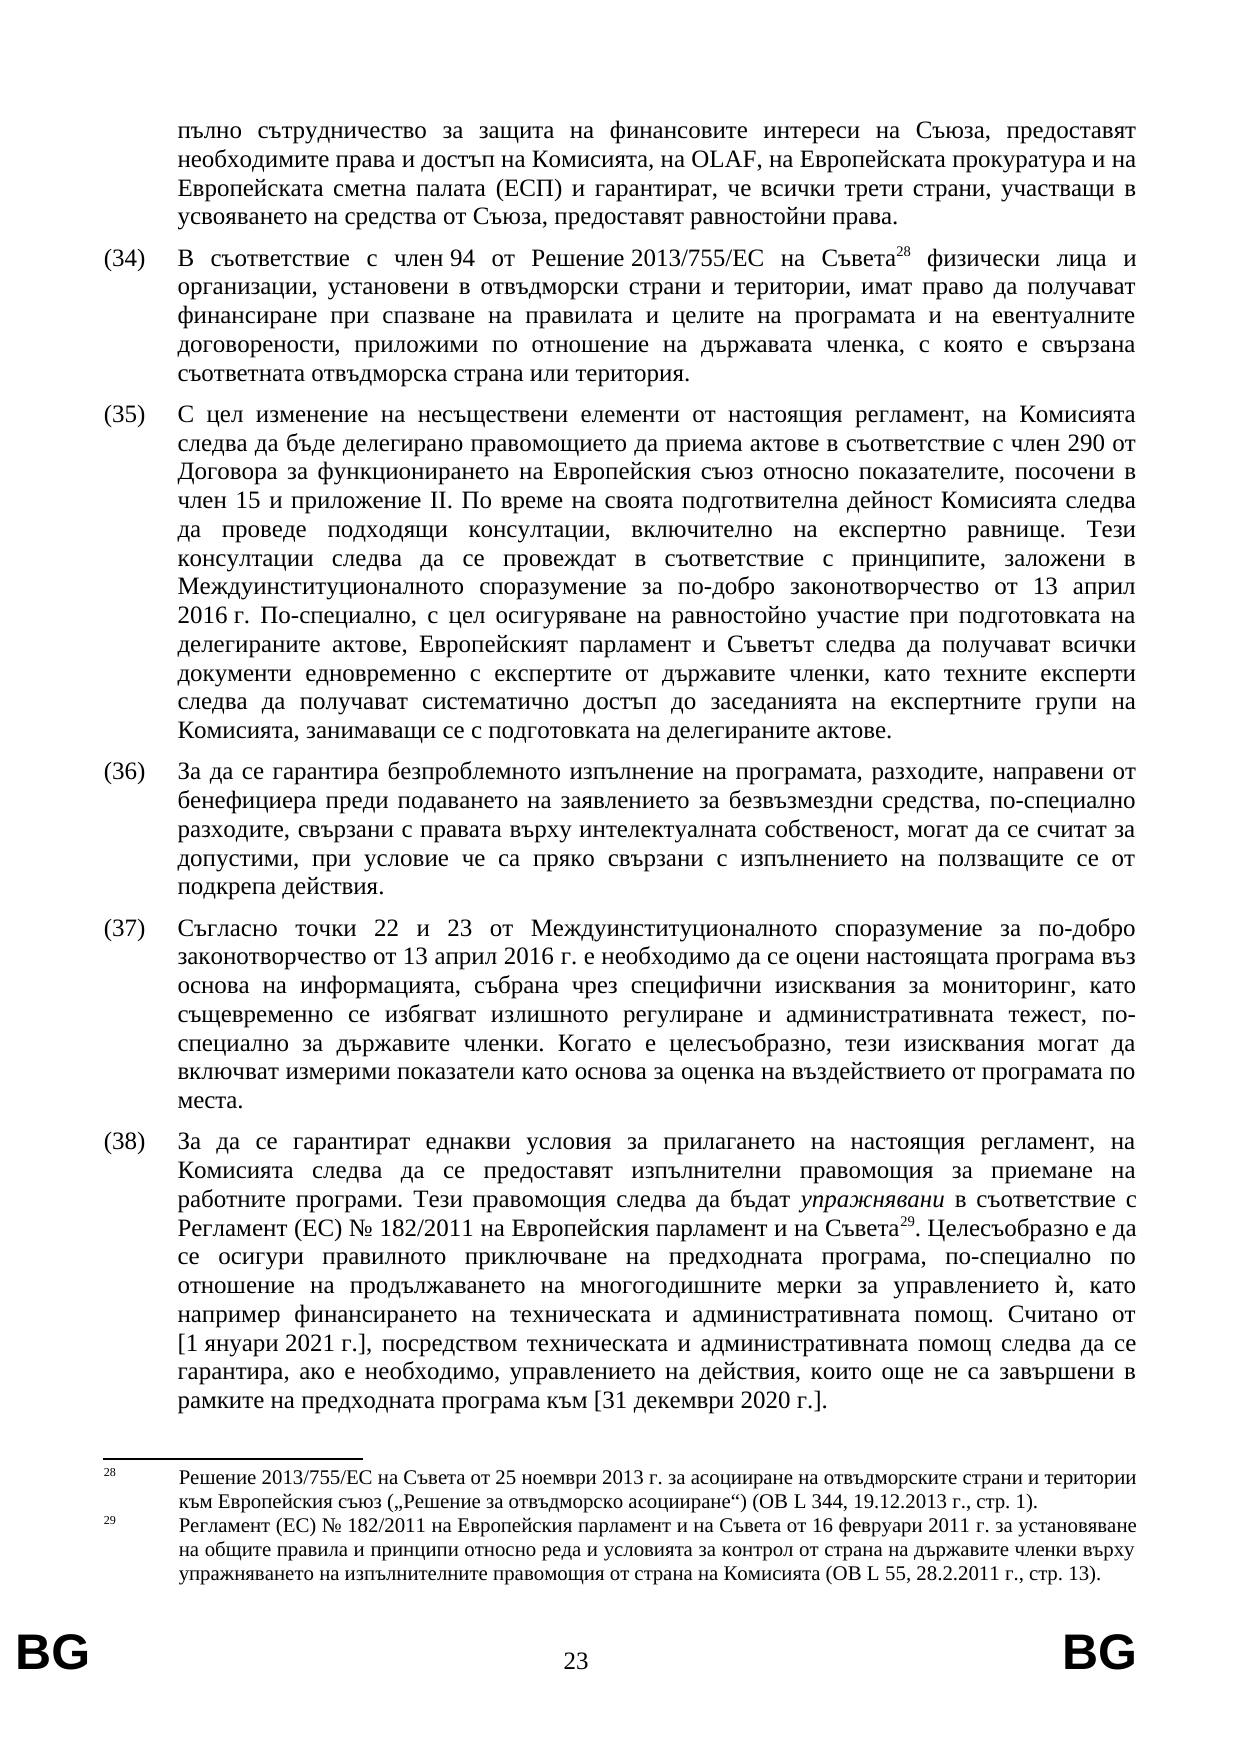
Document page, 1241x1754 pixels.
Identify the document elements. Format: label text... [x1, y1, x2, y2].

list С цел изменение на несъществени елементи от настоящия регламент, на Комисията следва да бъде делегирано правомощието да приема актове в съответствие с член 290 от Договора за функционирането на Европейския съюз относно показателите, посочени в член 15 и приложение II. По време на своята подготвителна дейност Комисията следва да проведе подходящи консултации, включително на експертно равнище. Тези консултации следва да се провеждат в съответствие с принципите, заложени в Междуинституционалното споразумение за по-добро законотворчество от 13 април 2016 г. По-специално, с цел осигуряване на равностойно участие при подготовката на делегираните актове, Европейският парламент и Съветът следва да получават всички документи едновременно с експертите от държавите членки, като техните експерти следва да получават систематично достъп до заседанията на експертните групи на Комисията, занимаващи се с подготовката на делегираните актове. [103, 399, 1137, 744]
list За да се гарантират еднакви условия за прилагането на настоящия регламент, на Комисията следва да се предоставят изпълнителни правомощия за приемане на работните програми. Тези правомощия следва да бъдат упражнявани в съответствие с Регламент (ЕС) № 182/2011 на Европейския парламент и на Съвета. Целесъобразно е да се осигури правилното приключване на предходната програма, по-специално по отношение на продължаването на многогодишните мерки за управлението ѝ, като например финансирането на техническата и административната помощ. Считано от [1 януари 2021 г.], посредством техническата и административната помощ следва да се гарантира, ако е необходимо, управлението на действия, които още не са завършени в рамките на предходната програма към [31 декември 2020 г.]. [103, 1126, 1137, 1414]
list Съгласно точки 22 и 23 от Междуинституционалното споразумение за по-добро законотворчество от 13 април 2016 г. е необходимо да се оцени настоящата програма въз основа на информацията, събрана чрез специфични изисквания за мониторинг, като същевременно се избягват излишното регулиране и административната тежест, по-специално за държавите членки. Когато е целесъобразно, тези изисквания могат да включват измерими показатели като основа за оценка на въздействието от програмата по места. [103, 913, 1137, 1114]
list В съответствие с член 94 от Решение 2013/755/ЕС на Съвета физически лица и организации, установени в отвъдморски страни и територии, имат право да получават финансиране при спазване на правилата и целите на програмата и на евентуалните договорености, приложими по отношение на държавата членка, с която е свързана съответната отвъдморска страна или територия. [103, 243, 1137, 386]
list В съответствие с Финансовия регламент, Регламент (ЕС, Евратом) № 883/2013 на Европейския парламент и на Съвета, Регламент (ЕО, Евратом) № 2988/95 на Съвета, Регламент (Евратом, ЕО) № 2185/96 на Съвета и Регламент (ЕС) 2017/1939 на Съвета финансовите интереси на Съюза се защитават посредством пропорционални мерки, включително посредством предотвратяване, разкриване, коригиране и разследване на нередности и измами, събиране на изгубени, недължимо платени или неправилно използвани средства и, когато е целесъобразно, налагане на административни санкции. В съответствие по-специално с Регламент (ЕС, Евратом) № 883/2013 и Регламент (Евратом, ЕО) № 2185/96 Европейската служба за борба с измамите (OLAF) може да извършва административни разследвания, включително проверки и инспекции на място, за да установи дали е налице измама, корупция или друга незаконна дейност, засягаща финансовите интереси на Съюза. В съответствие с Регламент (ЕС) 2017/1939 Европейската прокуратура може да разследва и да преследва по наказателен ред измами и други престъпления, засягащи финансовите интереси на Съюза, както е предвидено в Директива (ЕС) 2017/1371 на Европейския парламент и на Съвета. В съответствие с Финансовия регламент всички лица или субекти, получаващи средства от Съюза, оказват пълно сътрудничество за защита на финансовите интереси на Съюза, предоставят необходимите права и достъп на Комисията, на OLAF, на Европейската прокуратура и на Европейската сметна палата (ЕСП) и гарантират, че всички трети страни, участващи в усвояването на средства от Съюза, предоставят равностойни права. [103, 115, 1137, 230]
list За да се гарантира безпроблемното изпълнение на програмата, разходите, направени от бенефициера преди подаването на заявлението за безвъзмездни средства, по-специално разходите, свързани с правата върху интелектуалната собственост, могат да се считат за допустими, при условие че са пряко свързани с изпълнението на ползващите се от подкрепа действия. [103, 756, 1137, 900]
